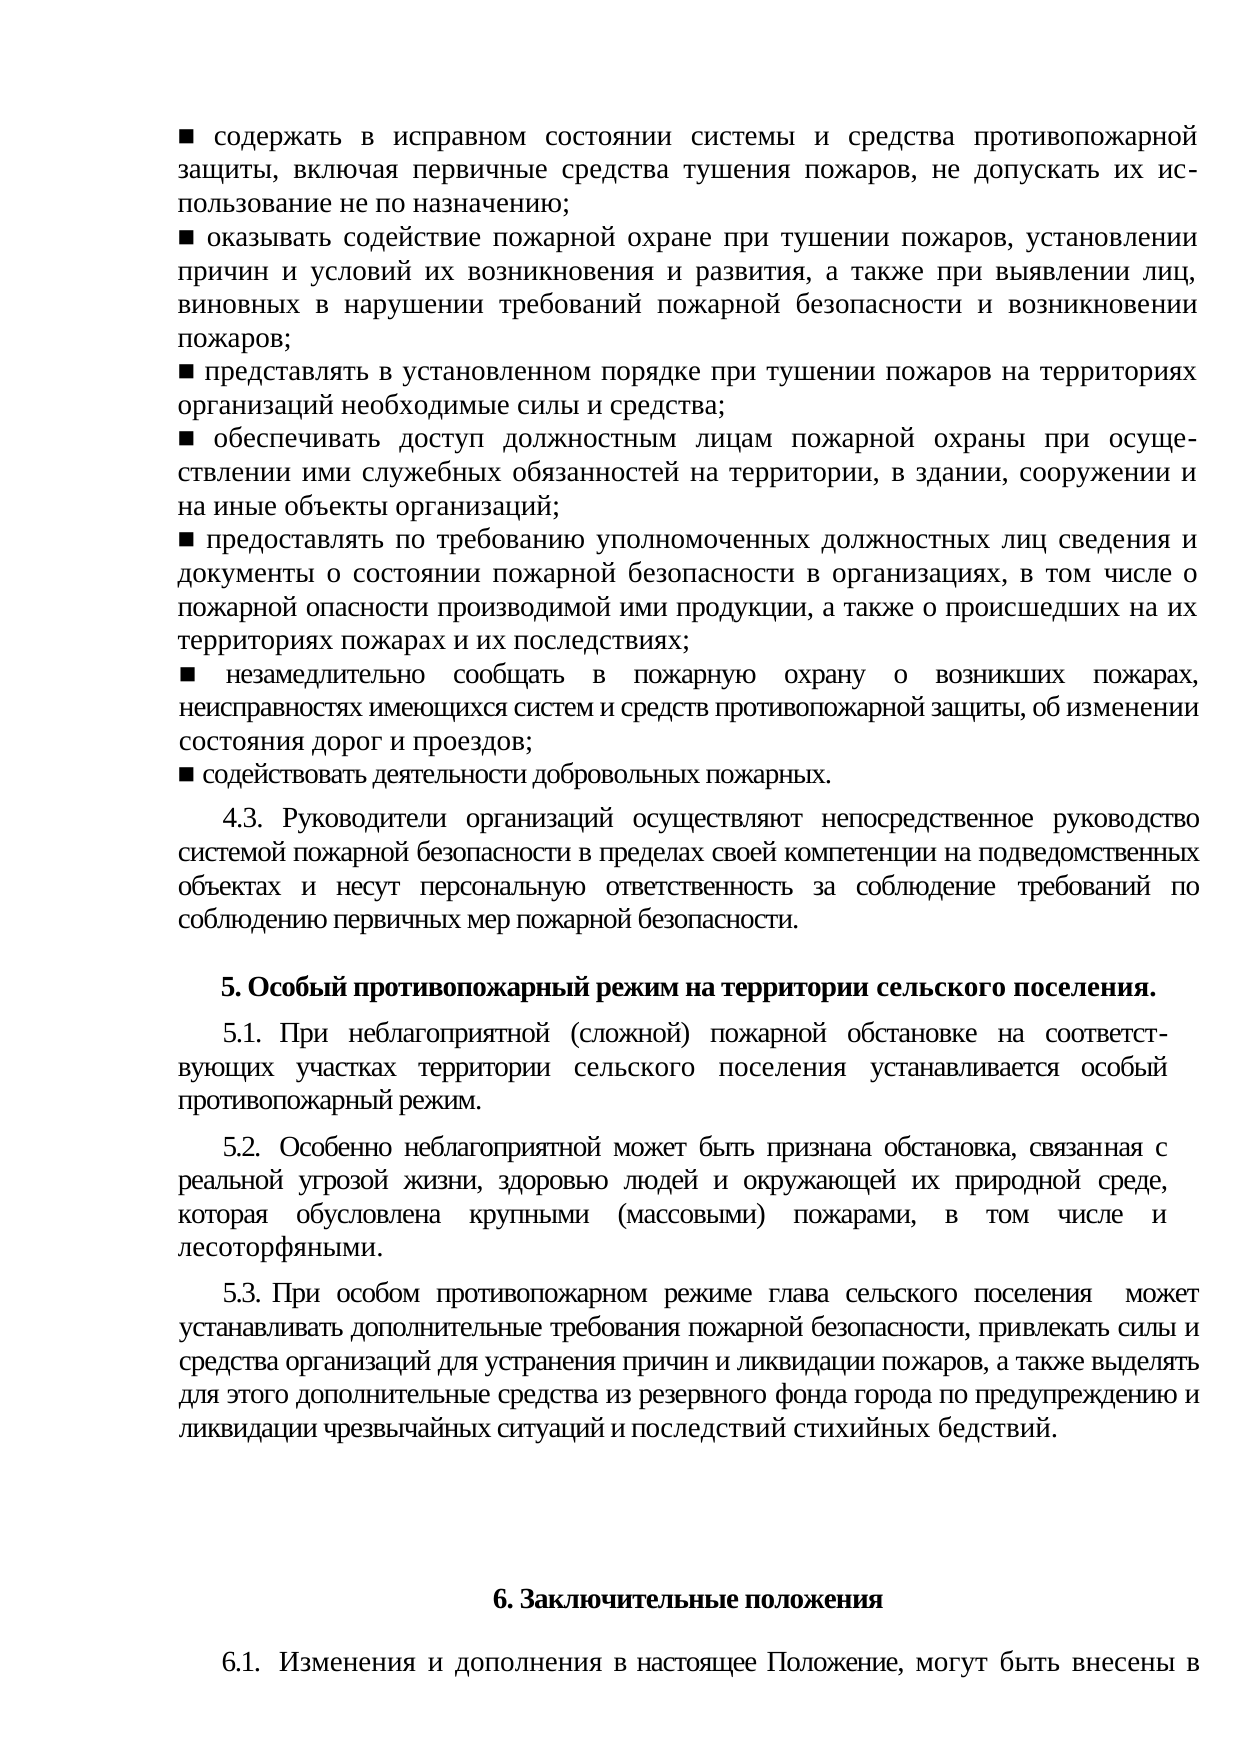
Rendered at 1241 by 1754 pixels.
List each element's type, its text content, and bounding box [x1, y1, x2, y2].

text ■ оказывать содействие пожарной охране при тушении пожаров, установлении причин и условий их возникновения и развития, а также при выявлении лиц, виновных в нарушении требований пожарной безопасности и возникновении пожаров; [177, 219, 1197, 353]
list При неблагоприятной (сложной) пожарной обстановке на соответствующих участках территории сельского поселения устанавливается особый противопожарный режим. [178, 1015, 1168, 1116]
text 6. Заключительные положения [177, 1581, 1200, 1614]
text ■ предоставлять по требованию уполномоченных должностных лиц сведения и документы о состоянии пожарной безопасности в организациях, в том числе о пожарной опасности производимой ими продукции, а также о происшедших на их территориях пожарах и их последствиях; [177, 522, 1197, 656]
text ■ обеспечивать доступ должностным лицам пожарной охраны при осуществлении ими служебных обязанностей на территории, в здании, сооружении и на иные объекты организаций; [177, 421, 1197, 521]
text ■ содержать в исправном состоянии системы и средства противопожарной защиты, включая первичные средства тушения пожаров, не допускать их использование не по назначению; [177, 118, 1197, 219]
text 4.3. Руководители организаций осуществляют непосредственное руководство системой пожарной безопасности в пределах своей компетенции на подведомственных объектах и несут персональную ответственность за соблюдение требований по соблюдению первичных мер пожарной безопасности. [178, 801, 1200, 935]
text ■ незамедлительно сообщать в пожарную охрану о возникших пожарах, неисправностях имеющихся систем и средств противопожарной защиты, об изменении состояния дорог и проездов; [179, 656, 1199, 756]
text ■ представлять в установленном порядке при тушении пожаров на территориях организаций необходимые силы и средства; [177, 353, 1197, 421]
list Особенно неблагоприятной может быть признана обстановка, связанная с реальной угрозой жизни, здоровью людей и окружающей их природной среде, которая обусловлена крупными (массовыми) пожарами, в том числе и лесоторфяными. [178, 1129, 1168, 1263]
text 5. Особый противопожарный режим на территории сельского поселения. [177, 969, 1200, 1002]
text 5.3. При особом противопожарном режиме глава сельского поселения может устанавливать дополнительные требования пожарной безопасности, привлекать силы и средства организаций для устранения причин и ликвидации пожаров, а также выделять для этого дополнительные средства из резервного фонда города по предупреждению и ликвидации чрезвычайных ситуаций и последствий стихийных бедствий. [179, 1276, 1200, 1443]
text ■ содействовать деятельности добровольных пожарных. [177, 756, 1200, 790]
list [177, 1644, 1200, 1677]
